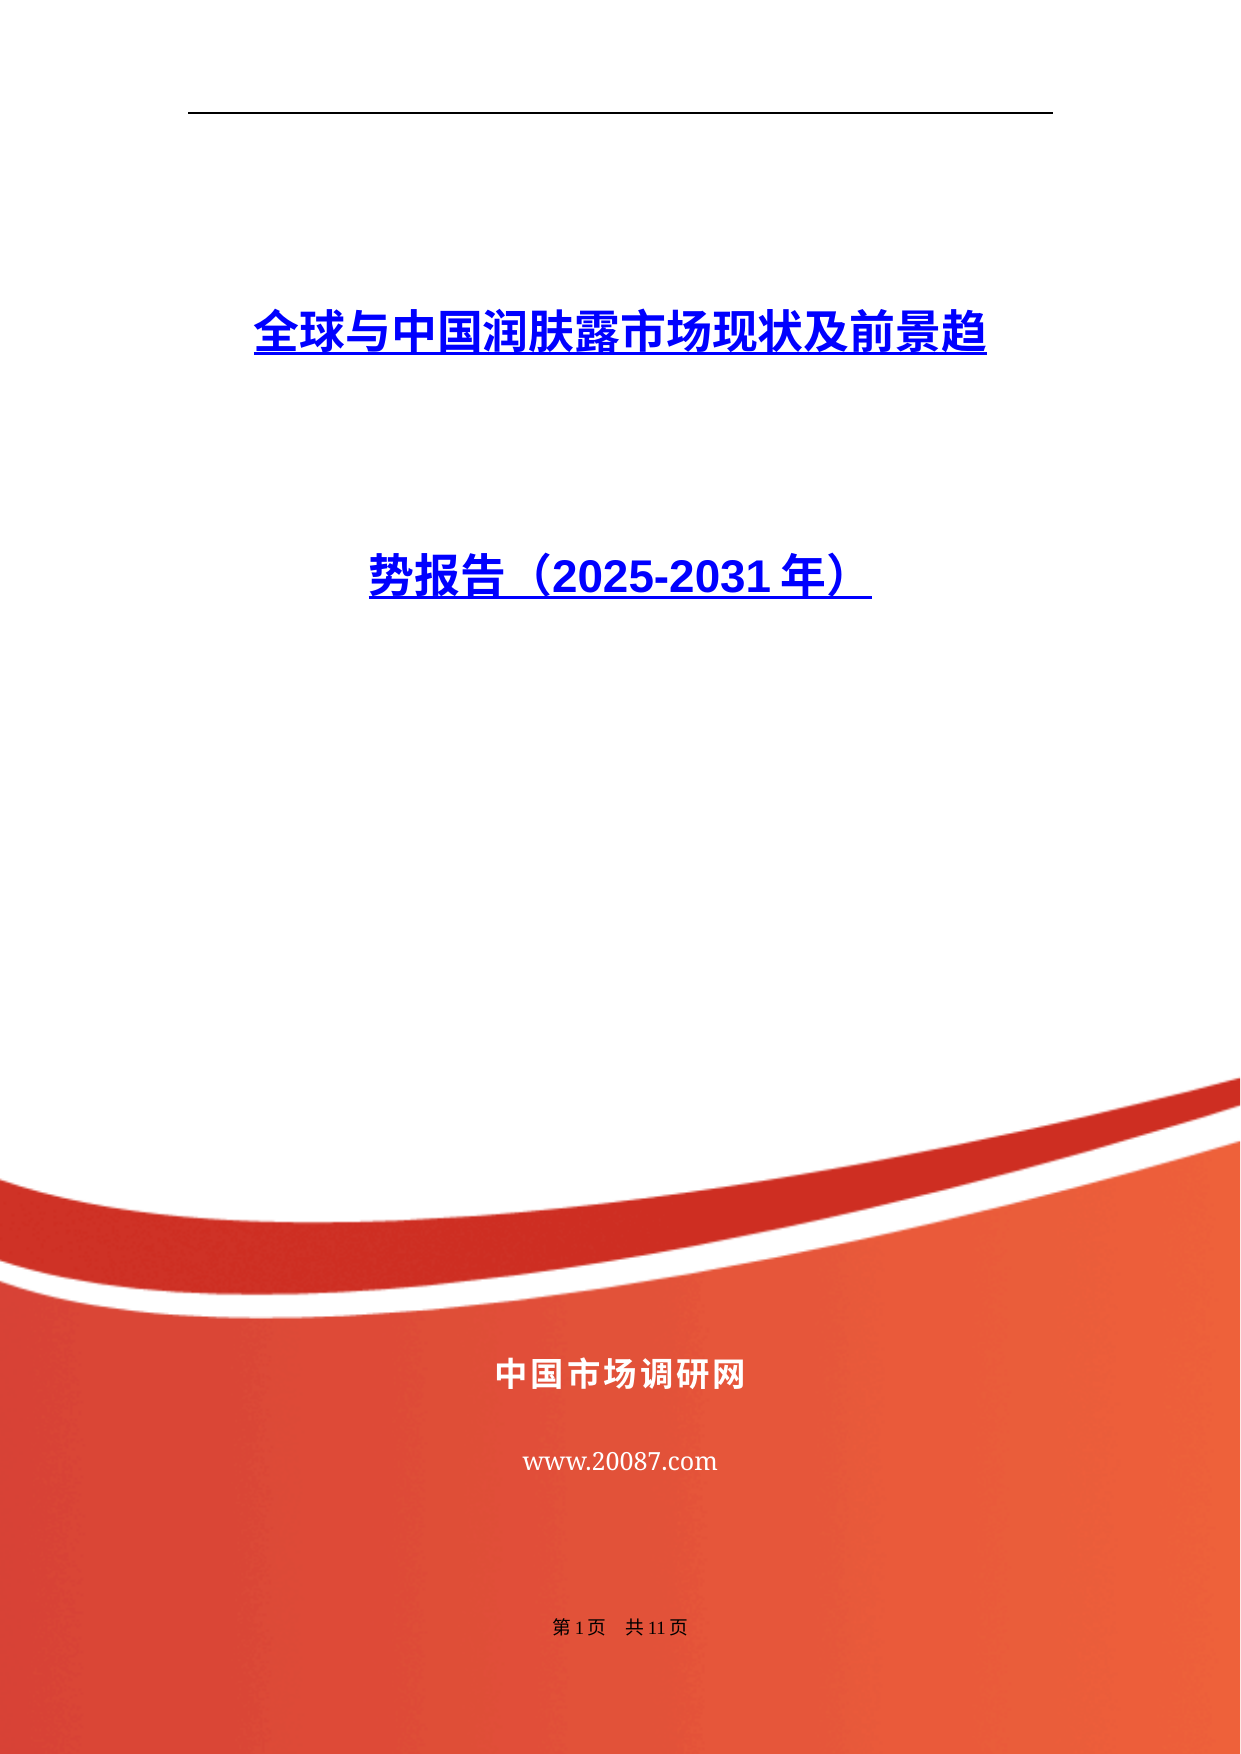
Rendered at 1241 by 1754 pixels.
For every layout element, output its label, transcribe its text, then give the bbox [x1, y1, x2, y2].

subtitle 中国市场调研网 [187, 1339, 1053, 1404]
text www.20087.com [187, 1428, 1053, 1493]
table_header 全球与中国润肤露市场现状及前景趋势报告（2025-2031年） [188, 207, 1053, 773]
picture [0, 1006, 1241, 1754]
